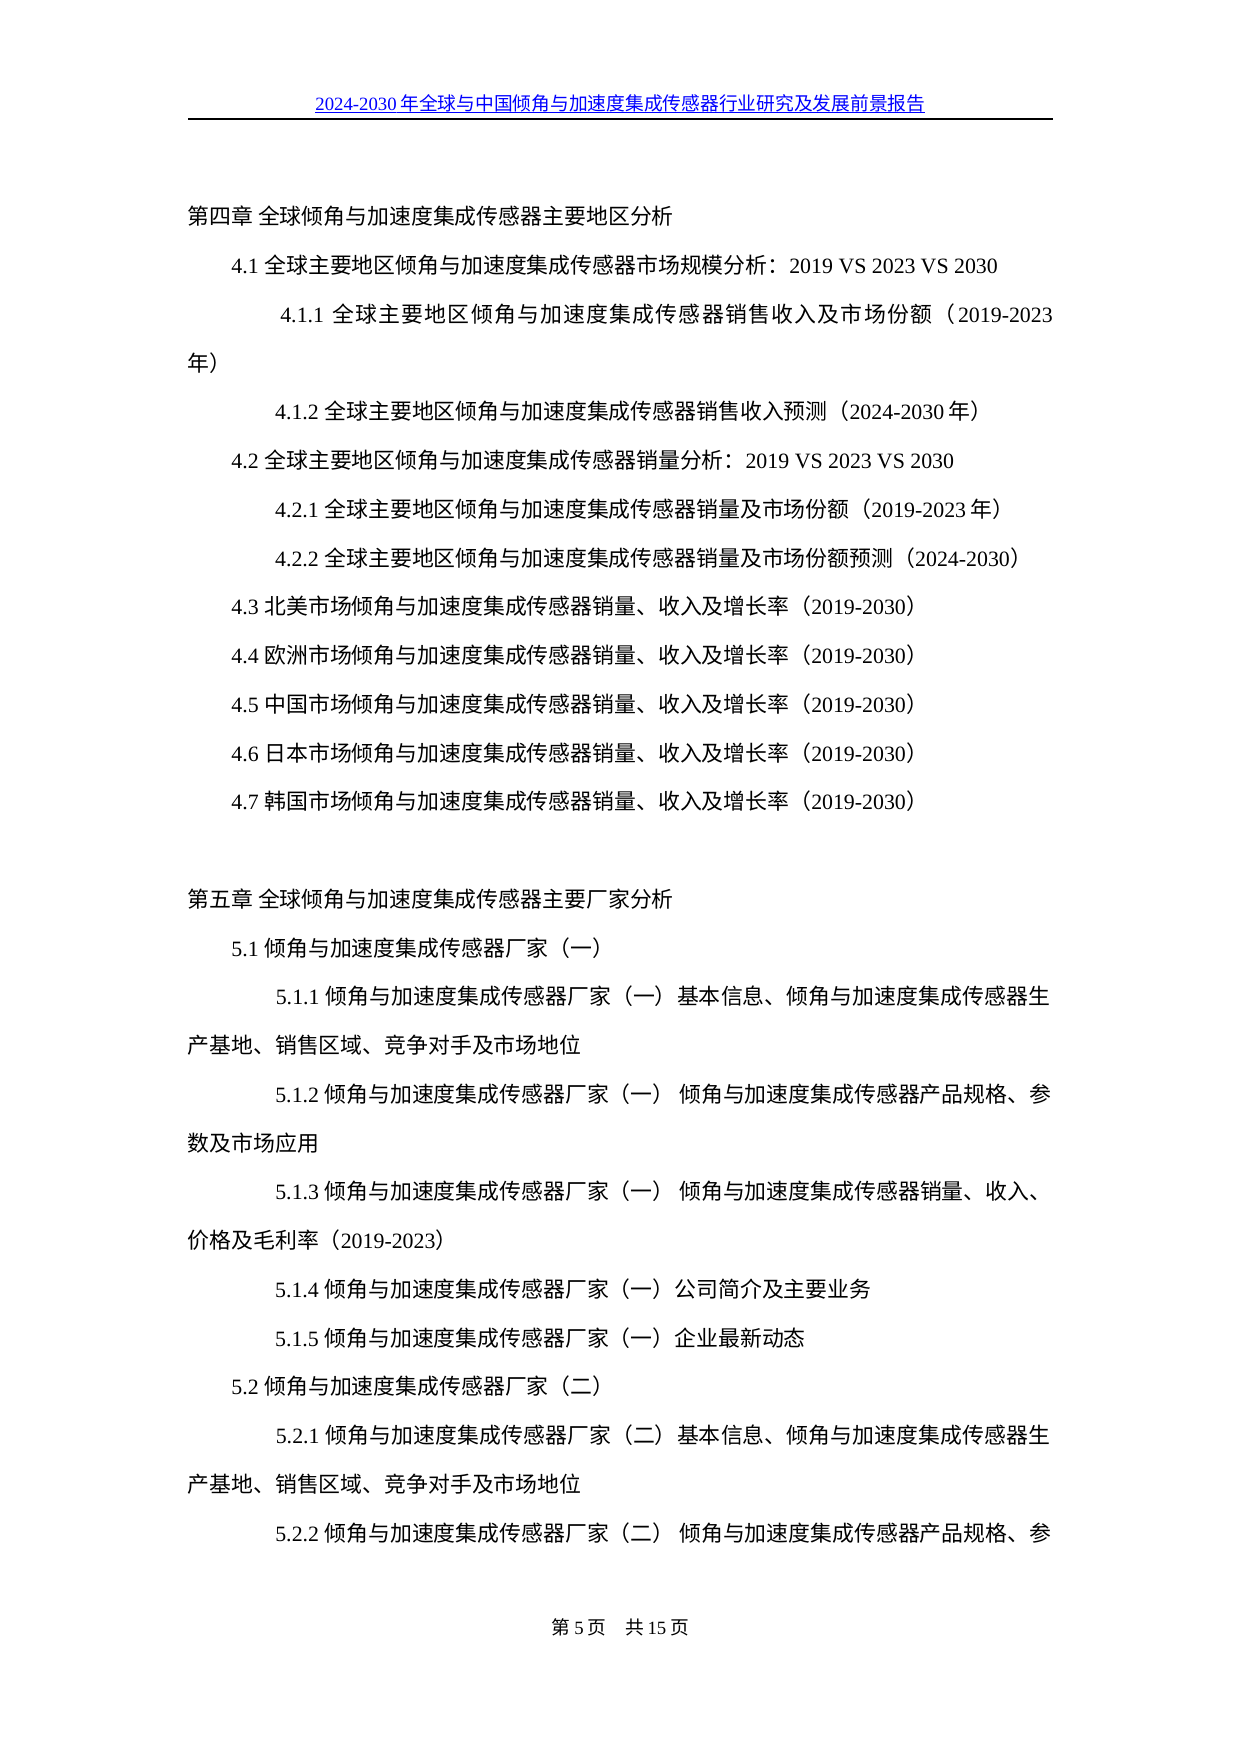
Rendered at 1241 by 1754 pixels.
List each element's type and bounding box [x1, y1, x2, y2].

text [187, 150, 1053, 1548]
